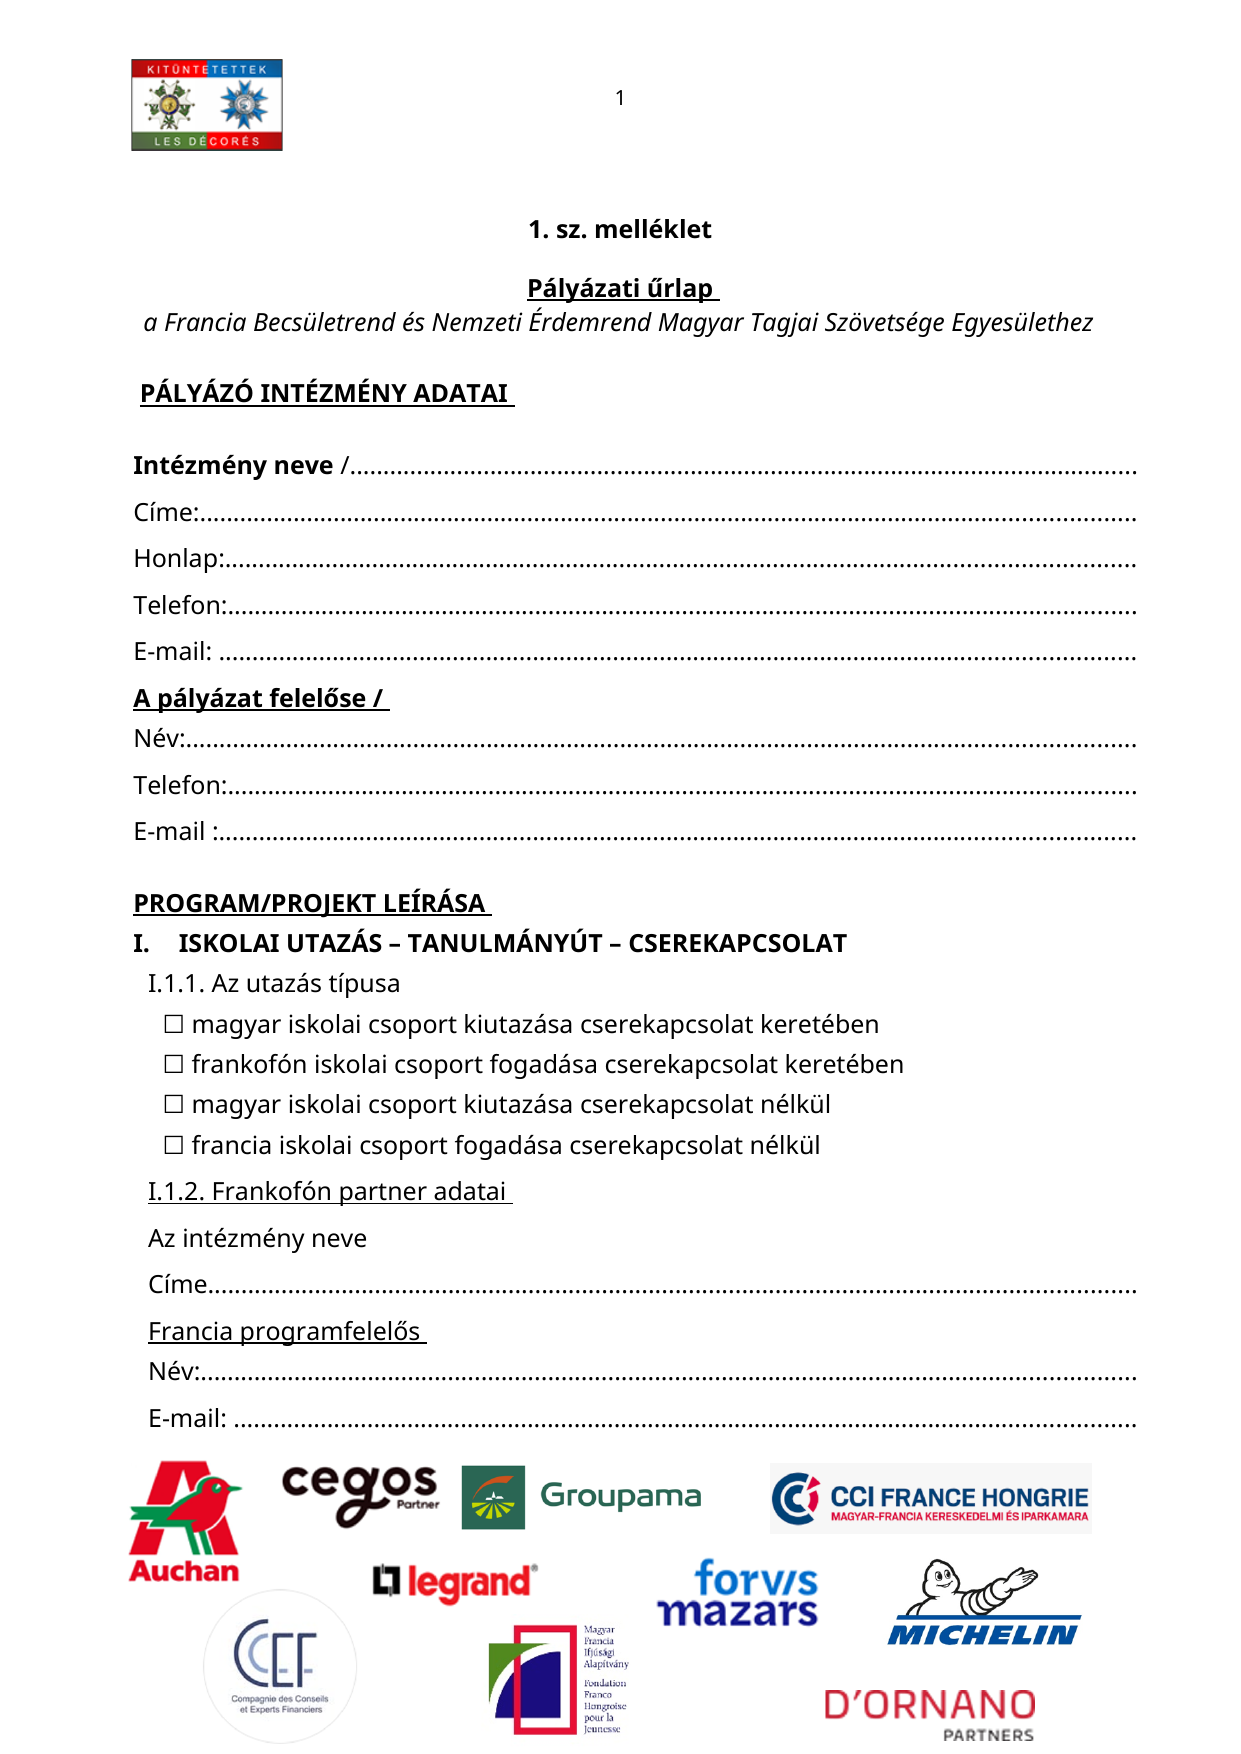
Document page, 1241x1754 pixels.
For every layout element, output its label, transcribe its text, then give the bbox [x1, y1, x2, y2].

text A pályázat felelőse / [133, 680, 1137, 714]
list ☐ magyar iskolai csoport kiutazása cserekapcsolat nélkül [148, 1087, 1137, 1121]
list ☐ francia iskolai csoport fogadása cserekapcsolat nélkül [148, 1127, 1137, 1161]
picture [103, 1437, 1137, 1754]
text Név: [133, 721, 1137, 755]
text 1. sz. melléklet [103, 211, 1137, 245]
text PÁLYÁZÓ INTÉZMÉNY ADATAI [133, 376, 1137, 410]
list ISKOLAI UTAZÁS – TANULMÁNYÚT – CSEREKAPCSOLAT [133, 926, 1137, 960]
list Francia programfelelős [148, 1313, 1137, 1348]
list ☐ magyar iskolai csoport kiutazása cserekapcsolat keretében [148, 1006, 1137, 1040]
list Címe [148, 1267, 1137, 1301]
list Név: [148, 1354, 1137, 1388]
text E-mail: [133, 634, 1137, 668]
picture [131, 59, 283, 151]
text E-mail : [133, 814, 1137, 848]
text Honlap: [133, 541, 1137, 575]
list ☐ frankofón iskolai csoport fogadása cserekapcsolat keretében [148, 1047, 1137, 1081]
text PROGRAM/PROJEKT LEÍRÁSA [133, 885, 1137, 919]
text Pályázati űrlap [103, 270, 1137, 304]
text Telefon: [133, 587, 1137, 621]
list E-mail: [148, 1400, 1137, 1434]
text I.1.2. Frankofón partner adatai [148, 1174, 1137, 1208]
text I.1.1. Az utazás típusa [148, 966, 1137, 1000]
list Az intézmény neve [148, 1220, 1137, 1254]
text a Francia Becsületrend és Nemzeti Érdemrend Magyar Tagjai Szövetsége Egyesülethez [103, 304, 1137, 338]
text Intézmény neve / [133, 448, 1137, 482]
text Telefon: [133, 767, 1137, 801]
text Címe: [133, 494, 1137, 528]
